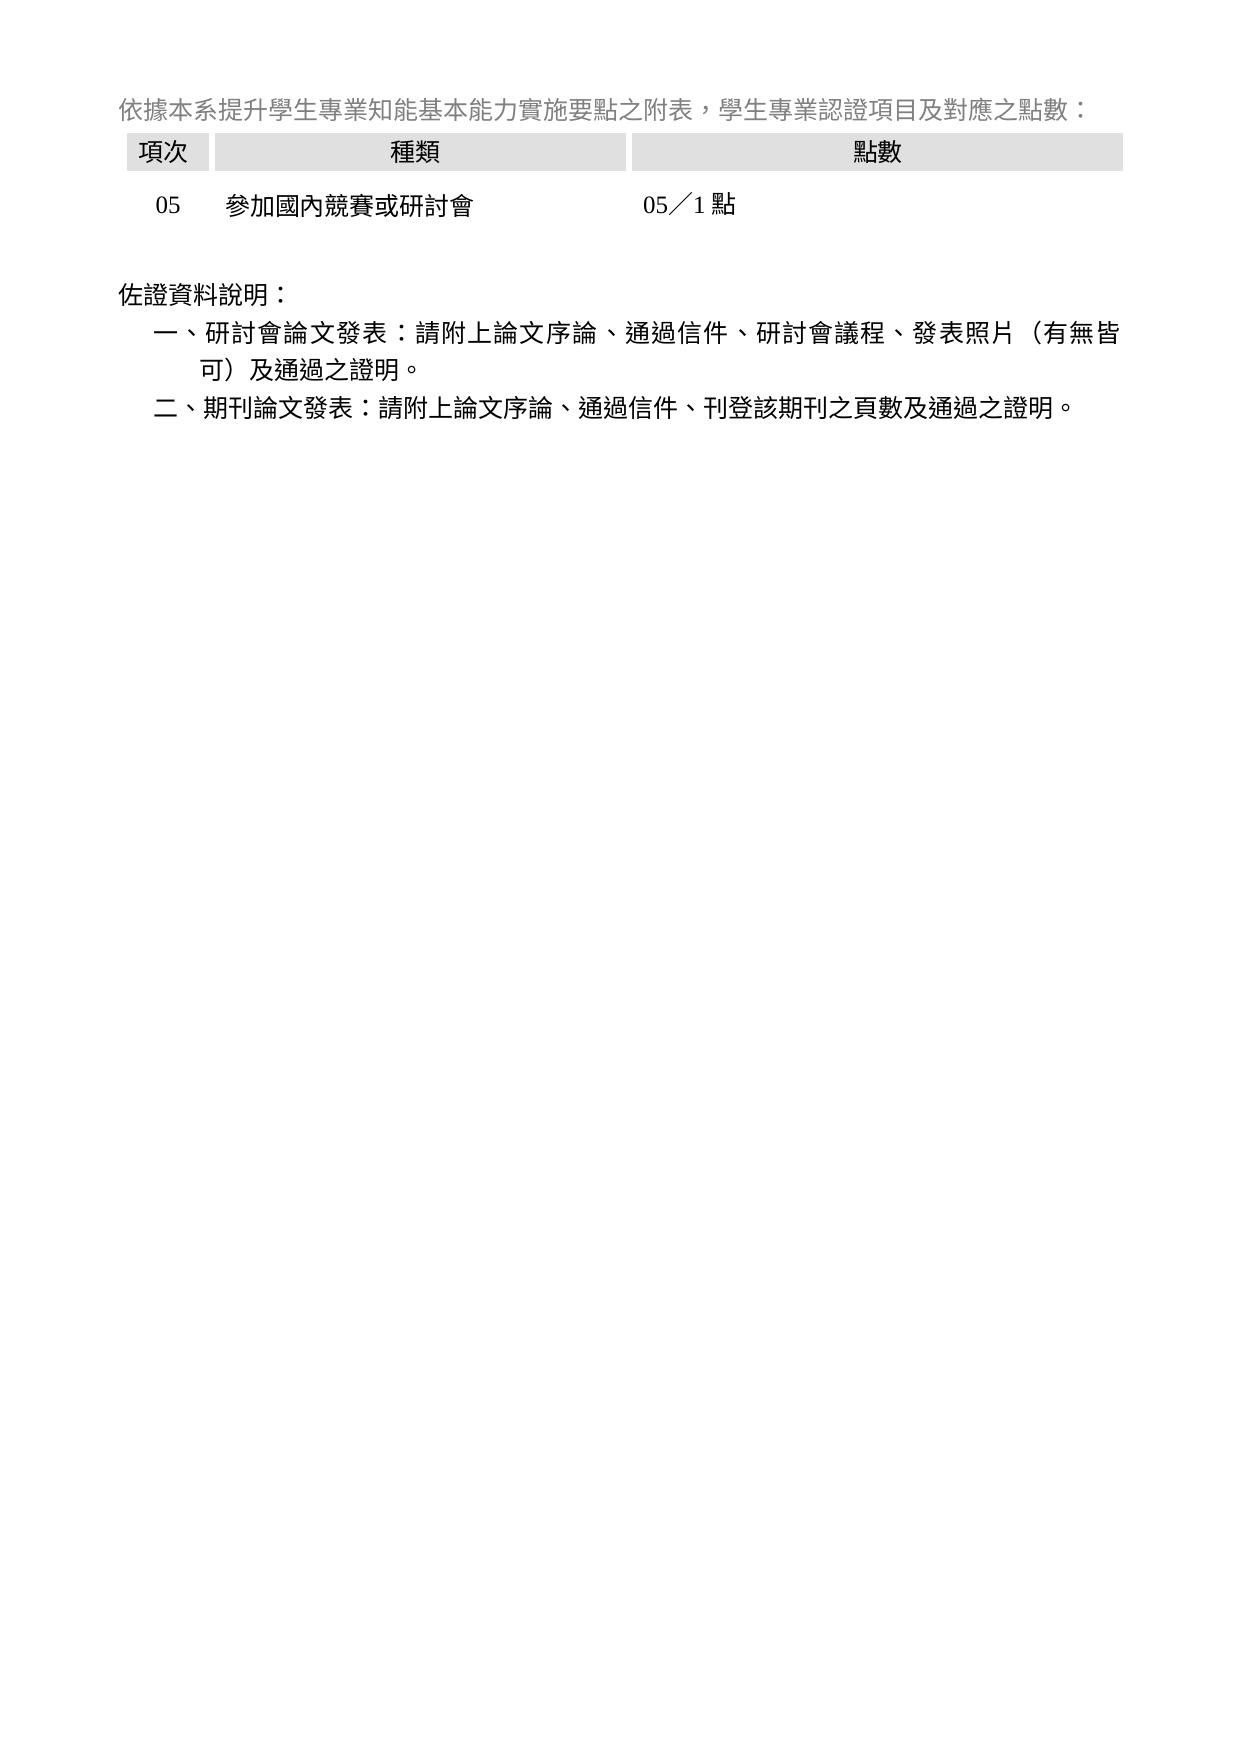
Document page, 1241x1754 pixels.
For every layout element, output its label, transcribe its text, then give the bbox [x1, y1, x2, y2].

table_cell 參加國內競賽或研討會 [215, 177, 626, 231]
table_cell 05 [127, 177, 209, 231]
text 二、期刊論文發表：請附上論文序論、通過信件、刊登該期刊之頁數及通過之證明。 [153, 387, 1123, 425]
text 依據本系提升學生專業知能基本能力實施要點之附表，學生專業認證項目及對應之點數： [118, 89, 1152, 127]
text 一、研討會論文發表：請附上論文序論、通過信件、研討會議程、發表照片（有無皆可）及通過之證明。 [153, 312, 1123, 387]
table_header 種類 [215, 133, 626, 171]
text 佐證資料說明： [118, 275, 1123, 312]
table_cell 05／1 點 [632, 177, 1123, 231]
table_header 項次 [127, 133, 209, 171]
table_header 點數 [632, 133, 1123, 171]
